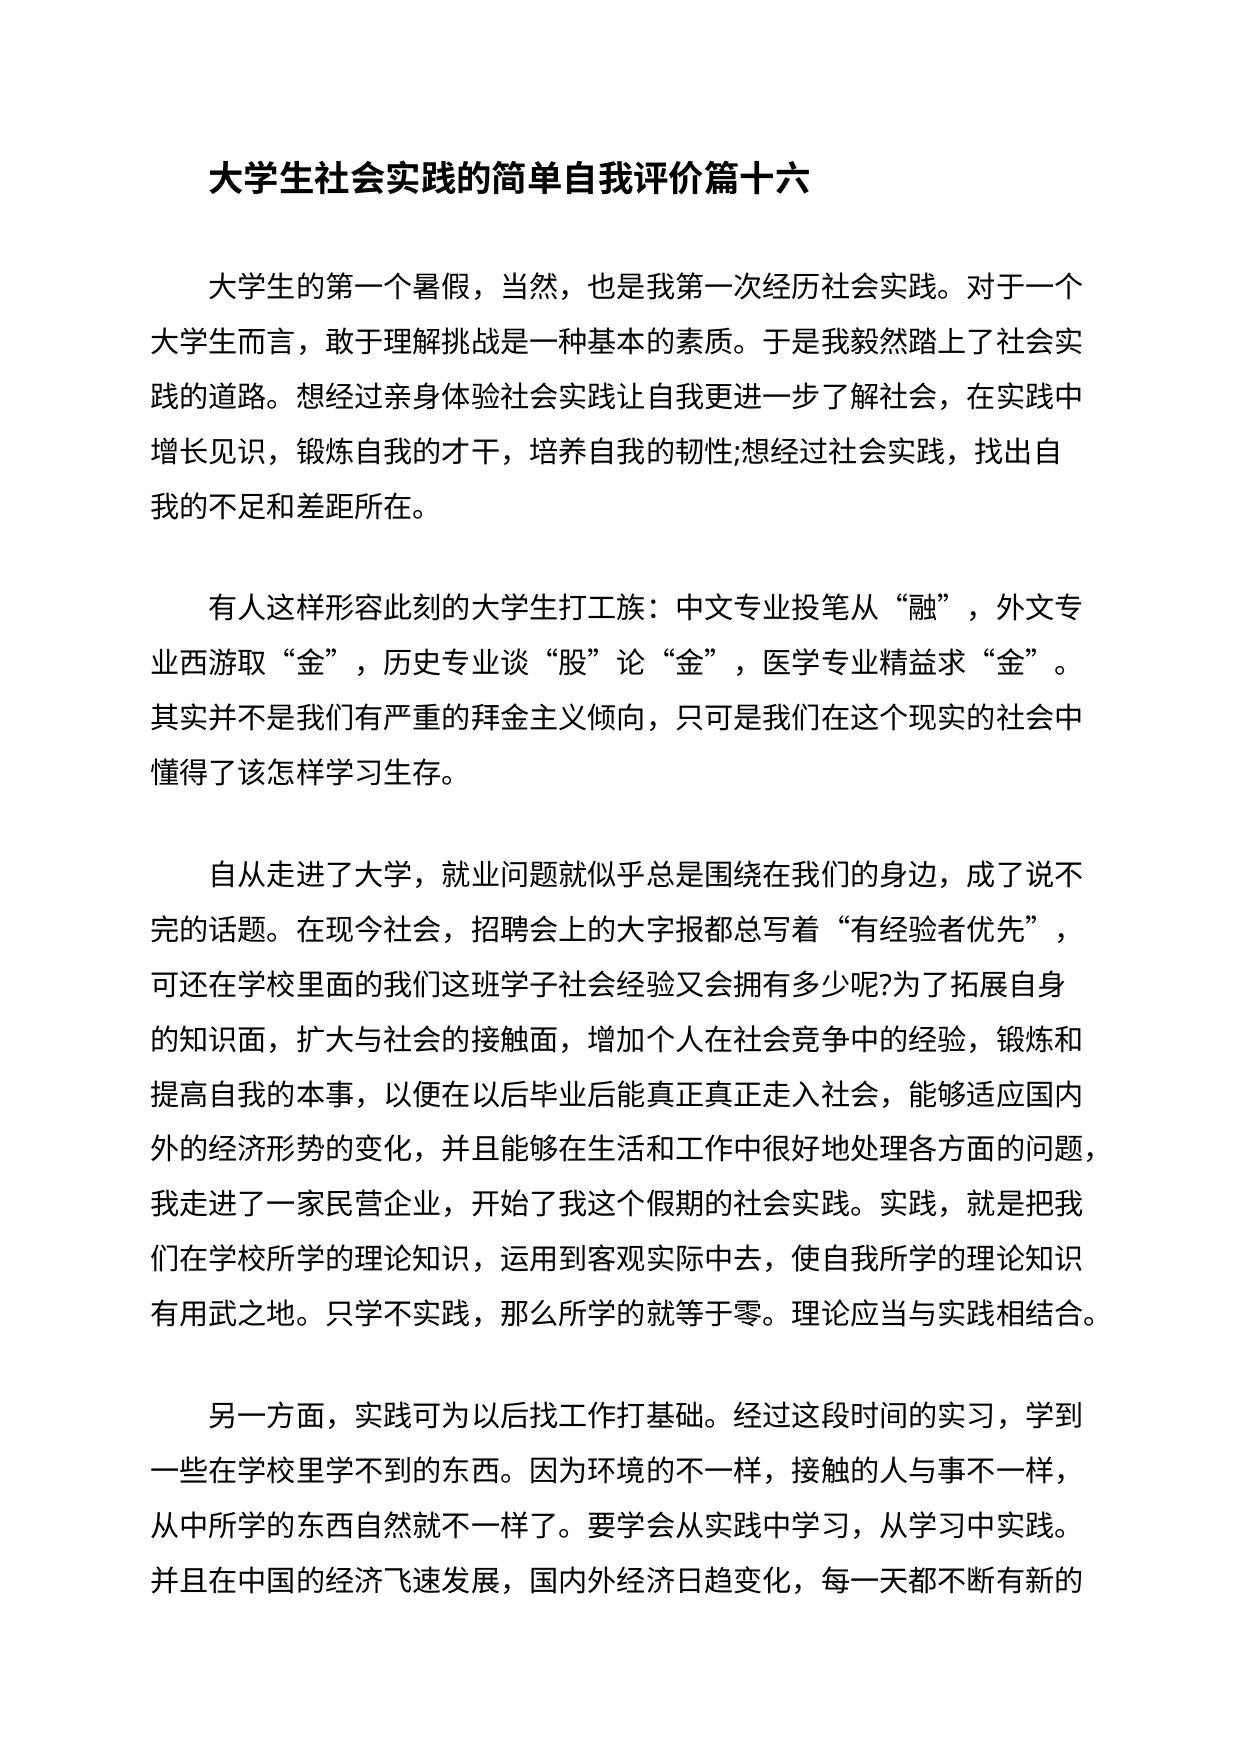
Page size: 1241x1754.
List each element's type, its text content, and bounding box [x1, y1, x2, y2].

text 大学生的第一个暑假，当然，也是我第一次经历社会实践。对于一个大学生而言，敢于理解挑战是一种基本的素质。于是我毅然踏上了社会实践的道路。想经过亲身体验社会实践让自我更进一步了解社会，在实践中增长见识，锻炼自我的才干，培养自我的韧性;想经过社会实践，找出自我的不足和差距所在。 [150, 263, 1090, 525]
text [150, 1392, 1090, 1599]
text 大学生社会实践的简单自我评价篇十六 [150, 150, 1090, 201]
text 有人这样形容此刻的大学生打工族：中文专业投笔从“融”，外文专业西游取“金”，历史专业谈“股”论“金”，医学专业精益求“金”。其实并不是我们有严重的拜金主义倾向，只可是我们在这个现实的社会中懂得了该怎样学习生存。 [150, 585, 1090, 792]
text 自从走进了大学，就业问题就似乎总是围绕在我们的身边，成了说不完的话题。在现今社会，招聘会上的大字报都总写着“有经验者优先”，可还在学校里面的我们这班学子社会经验又会拥有多少呢?为了拓展自身的知识面，扩大与社会的接触面，增加个人在社会竞争中的经验，锻炼和提高自我的本事，以便在以后毕业后能真正真正走入社会，能够适应国内外的经济形势的变化，并且能够在生活和工作中很好地处理各方面的问题，我走进了一家民营企业，开始了我这个假期的社会实践。实践，就是把我们在学校所学的理论知识，运用到客观实际中去，使自我所学的理论知识有用武之地。只学不实践，那么所学的就等于零。理论应当与实践相结合。 [150, 851, 1090, 1333]
